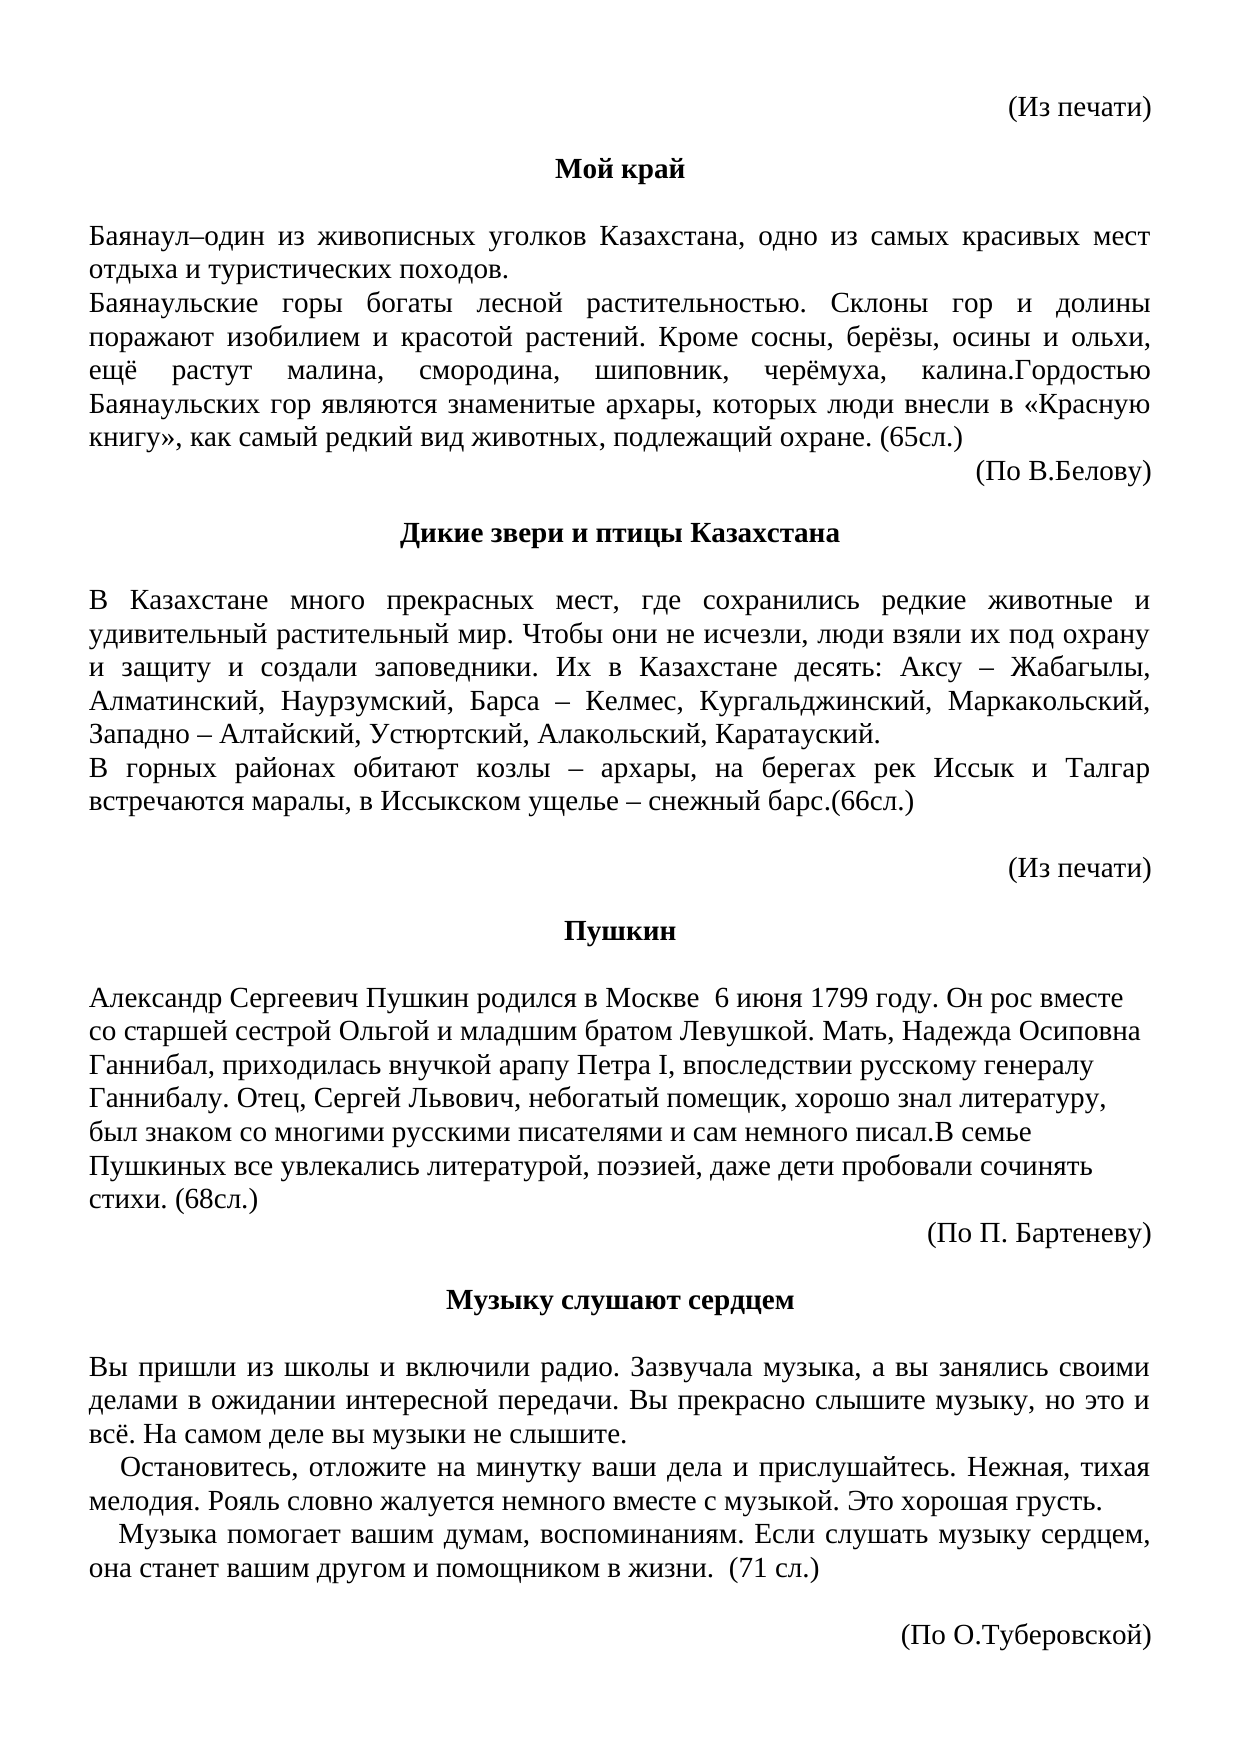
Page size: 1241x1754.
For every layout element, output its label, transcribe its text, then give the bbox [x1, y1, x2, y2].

text (Из печати) [89, 89, 1152, 122]
text Александр Сергеевич Пушкин родился в Москве 6 июня 1799 году. Он рос вместе со старшей сестрой Ольгой и младшим братом Левушкой. Мать, Надежда Осиповна Ганнибал, приходилась внучкой арапу Петра I, впоследствии русскому генералу Ганнибалу. Отец, Сергей Львович, небогатый помещик, хорошо знал литературу, был знаком со многими русскими писателями и сам немного писал.В семье Пушкиных все увлекались литературой, поэзией, даже дети пробовали сочинять стихи. (68сл.) [89, 980, 1152, 1215]
text Музыка помогает вашим думам, воспоминаниям. Если слушать музыку сердцем, она станет вашим другом и помощником в жизни. (71 сл.) [89, 1517, 1152, 1584]
text Вы пришли из школы и включили радио. Зазвучала музыка, а вы занялись своими делами в ожидании интересной передачи. Вы прекрасно слышите музыку, но это и всё. На самом деле вы музыки не слышите. [89, 1349, 1152, 1449]
text Пушкин [89, 913, 1152, 946]
text (По В.Белову) [89, 453, 1152, 486]
text Баянаул–один из живописных уголков Казахстана, одно из самых красивых мест отдыха и туристических походов. [89, 218, 1152, 285]
text В горных районах обитают козлы – архары, на берегах рек Иссык и Талгар встречаются маралы, в Иссыкском ущелье – снежный барс.(66сл.) [89, 750, 1152, 817]
text Мой край [89, 151, 1152, 184]
text Баянаульские горы богаты лесной растительностью. Склоны гор и долины поражают изобилием и красотой растений. Кроме сосны, берёзы, осины и ольхи, ещё растут малина, смородина, шиповник, черёмуха, калина.Гордостью Баянаульских гор являются знаменитые архары, которых люди внесли в «Красную книгу», как самый редкий вид животных, подлежащий охране. (65сл.) [89, 285, 1152, 453]
text Остановитесь, отложите на минутку ваши дела и прислушайтесь. Нежная, тихая мелодия. Рояль словно жалуется немного вместе с музыкой. Это хорошая грусть. [89, 1449, 1152, 1517]
text (По О.Туберовской) [89, 1617, 1152, 1651]
text (По П. Бартеневу) [89, 1215, 1152, 1248]
text В Казахстане много прекрасных мест, где сохранились редкие животные и удивительный растительный мир. Чтобы они не исчезли, люди взяли их под охрану и защиту и создали заповедники. Их в Казахстане десять: Аксу – Жабагылы, Алматинский, Наурзумский, Барса – Келмес, Кургальджинский, Маркакольский, Западно – Алтайский, Устюртский, Алакольский, Каратауский. [89, 582, 1152, 750]
text (Из печати) [89, 851, 1152, 884]
text Дикие звери и птицы Казахстана [89, 515, 1152, 549]
text Музыку слушают сердцем [89, 1282, 1152, 1315]
